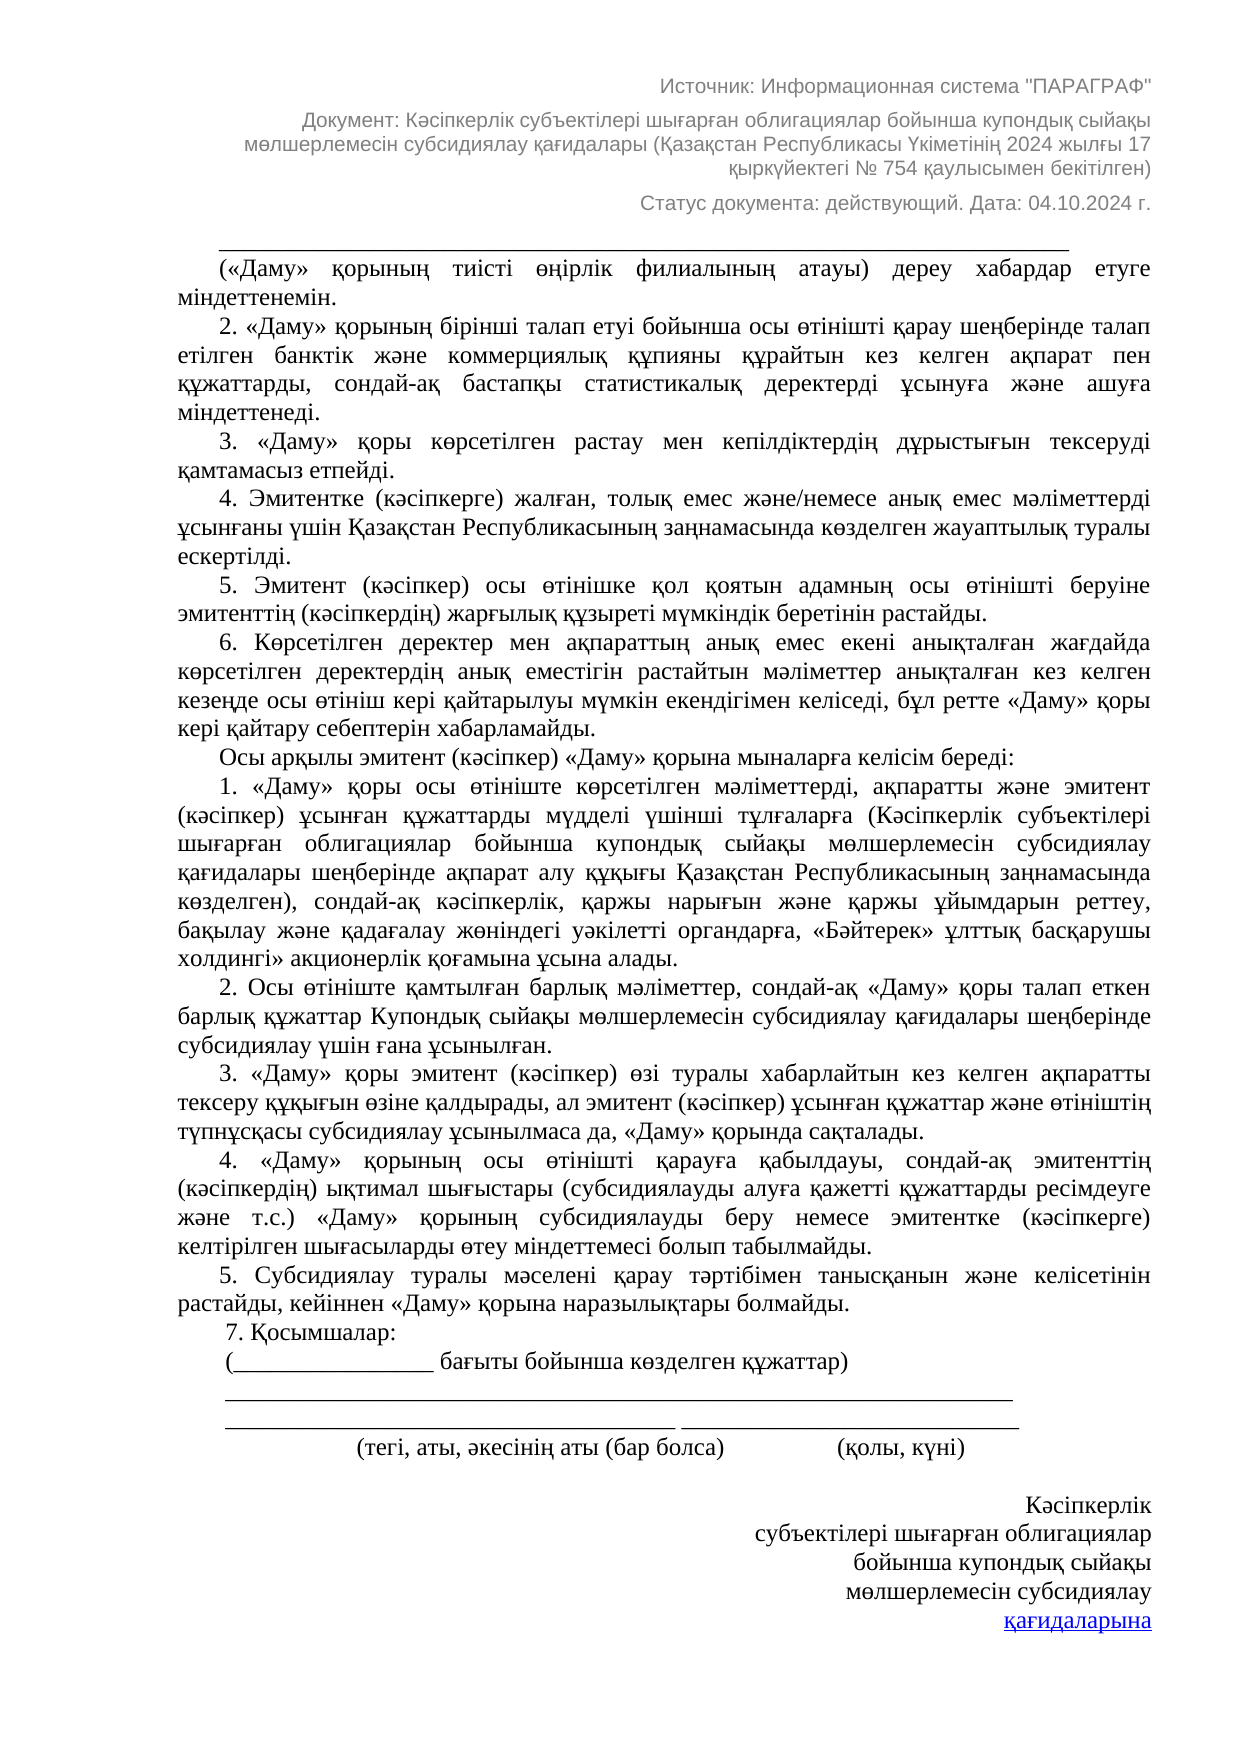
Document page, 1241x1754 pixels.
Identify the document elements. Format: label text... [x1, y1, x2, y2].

text 2. «Даму» қорының бірінші талап етуі бойынша осы өтінішті қарау шеңберінде талап етілген банктік және коммерциялық құпияны құрайтын кез келген ақпарат пен құжаттарды, сондай-ақ бастапқы статистикалық деректерді ұсынуға және ашуға міндеттенеді. [177, 311, 1152, 426]
text мөлшерлемесін субсидиялау [177, 1576, 1152, 1605]
text 7. Қосымшалар: [177, 1317, 1152, 1346]
text ____________________________________________________________________ [177, 225, 1152, 253]
text субъектілері шығарған облигациялар [177, 1518, 1152, 1547]
text 5. Эмитент (кәсіпкер) осы өтінішке қол қоятын адамның осы өтінішті беруіне эмитенттің (кәсіпкердің) жарғылық құзыреті мүмкіндік беретінін растайды. [177, 570, 1152, 627]
text 2. Осы өтініште қамтылған барлық мәліметтер, сондай-ақ «Даму» қоры талап еткен барлық құжаттар Купондық сыйақы мөлшерлемесін субсидиялау қағидалары шеңберінде субсидиялау үшін ғана ұсынылған. [177, 972, 1152, 1058]
text (________________ бағыты бойынша көзделген құжаттар) [177, 1346, 1152, 1375]
text қағидаларына [177, 1605, 1152, 1633]
text 4. «Даму» қорының осы өтінішті қарауға қабылдауы, сондай-ақ эмитенттің (кәсіпкердің) ықтимал шығыстары (субсидиялауды алуға қажетті құжаттарды ресімдеуге және т.с.) «Даму» қорының субсидиялауды беру немесе эмитентке (кәсіпкерге) келтірілген шығасыларды өтеу міндеттемесі болып табылмайды. [177, 1145, 1152, 1260]
text (тегі, аты, әкесінің аты (бар болса) (қолы, күні) [177, 1432, 1152, 1461]
text 3. «Даму» қоры эмитент (кәсіпкер) өзі туралы хабарлайтын кез келген ақпаратты тексеру құқығын өзіне қалдырады, ал эмитент (кәсіпкер) ұсынған құжаттар және өтініштің түпнұсқасы субсидиялау ұсынылмаса да, «Даму» қорында сақталады. [177, 1058, 1152, 1145]
text 1. «Даму» қоры осы өтініште көрсетілген мәліметтерді, ақпаратты және эмитент (кәсіпкер) ұсынған құжаттарды мүдделі үшінші тұлғаларға (Кәсіпкерлік субъектілері шығарған облигациялар бойынша купондық сыйақы мөлшерлемесін субсидиялау қағидалары шеңберінде ақпарат алу құқығы Қазақстан Республикасының заңнамасында көзделген), сондай-ақ кәсіпкерлік, қаржы нарығын және қаржы ұйымдарын реттеу, бақылау және қадағалау жөніндегі уәкілетті органдарға, «Бәйтерек» ұлттық басқарушы холдингі» акционерлік қоғамына ұсына алады. [177, 771, 1152, 972]
text 4. Эмитентке (кәсіпкерге) жалған, толық емес және/немесе анық емес мәліметтерді ұсынғаны үшін Қазақстан Республикасының заңнамасында көзделген жауаптылық туралы ескертілді. [177, 483, 1152, 570]
text Кәсіпкерлік [177, 1490, 1152, 1518]
text Осы арқылы эмитент (кәсіпкер) «Даму» қорына мыналарға келісім береді: [177, 742, 1152, 771]
text 5. Субсидиялау туралы мәселені қарау тәртібімен танысқанын және келісетінін растайды, кейіннен «Даму» қорына наразылықтары болмайды. [177, 1260, 1152, 1317]
text («Даму» қорының тиісті өңірлік филиалының атауы) дереу хабардар етуге міндеттенемін. [177, 253, 1152, 311]
text бойынша купондық сыйақы [177, 1547, 1152, 1576]
text ____________________________________ ___________________________ [177, 1403, 1152, 1432]
text 3. «Даму» қоры көрсетілген растау мен кепілдіктердің дұрыстығын тексеруді қамтамасыз етпейді. [177, 426, 1152, 483]
text _______________________________________________________________ [177, 1375, 1152, 1403]
text 6. Көрсетілген деректер мен ақпараттың анық емес екені анықталған жағдайда көрсетілген деректердің анық еместігін растайтын мәліметтер анықталған кез келген кезеңде осы өтініш кері қайтарылуы мүмкін екендігімен келіседі, бұл ретте «Даму» қоры кері қайтару себептерін хабарламайды. [177, 627, 1152, 742]
